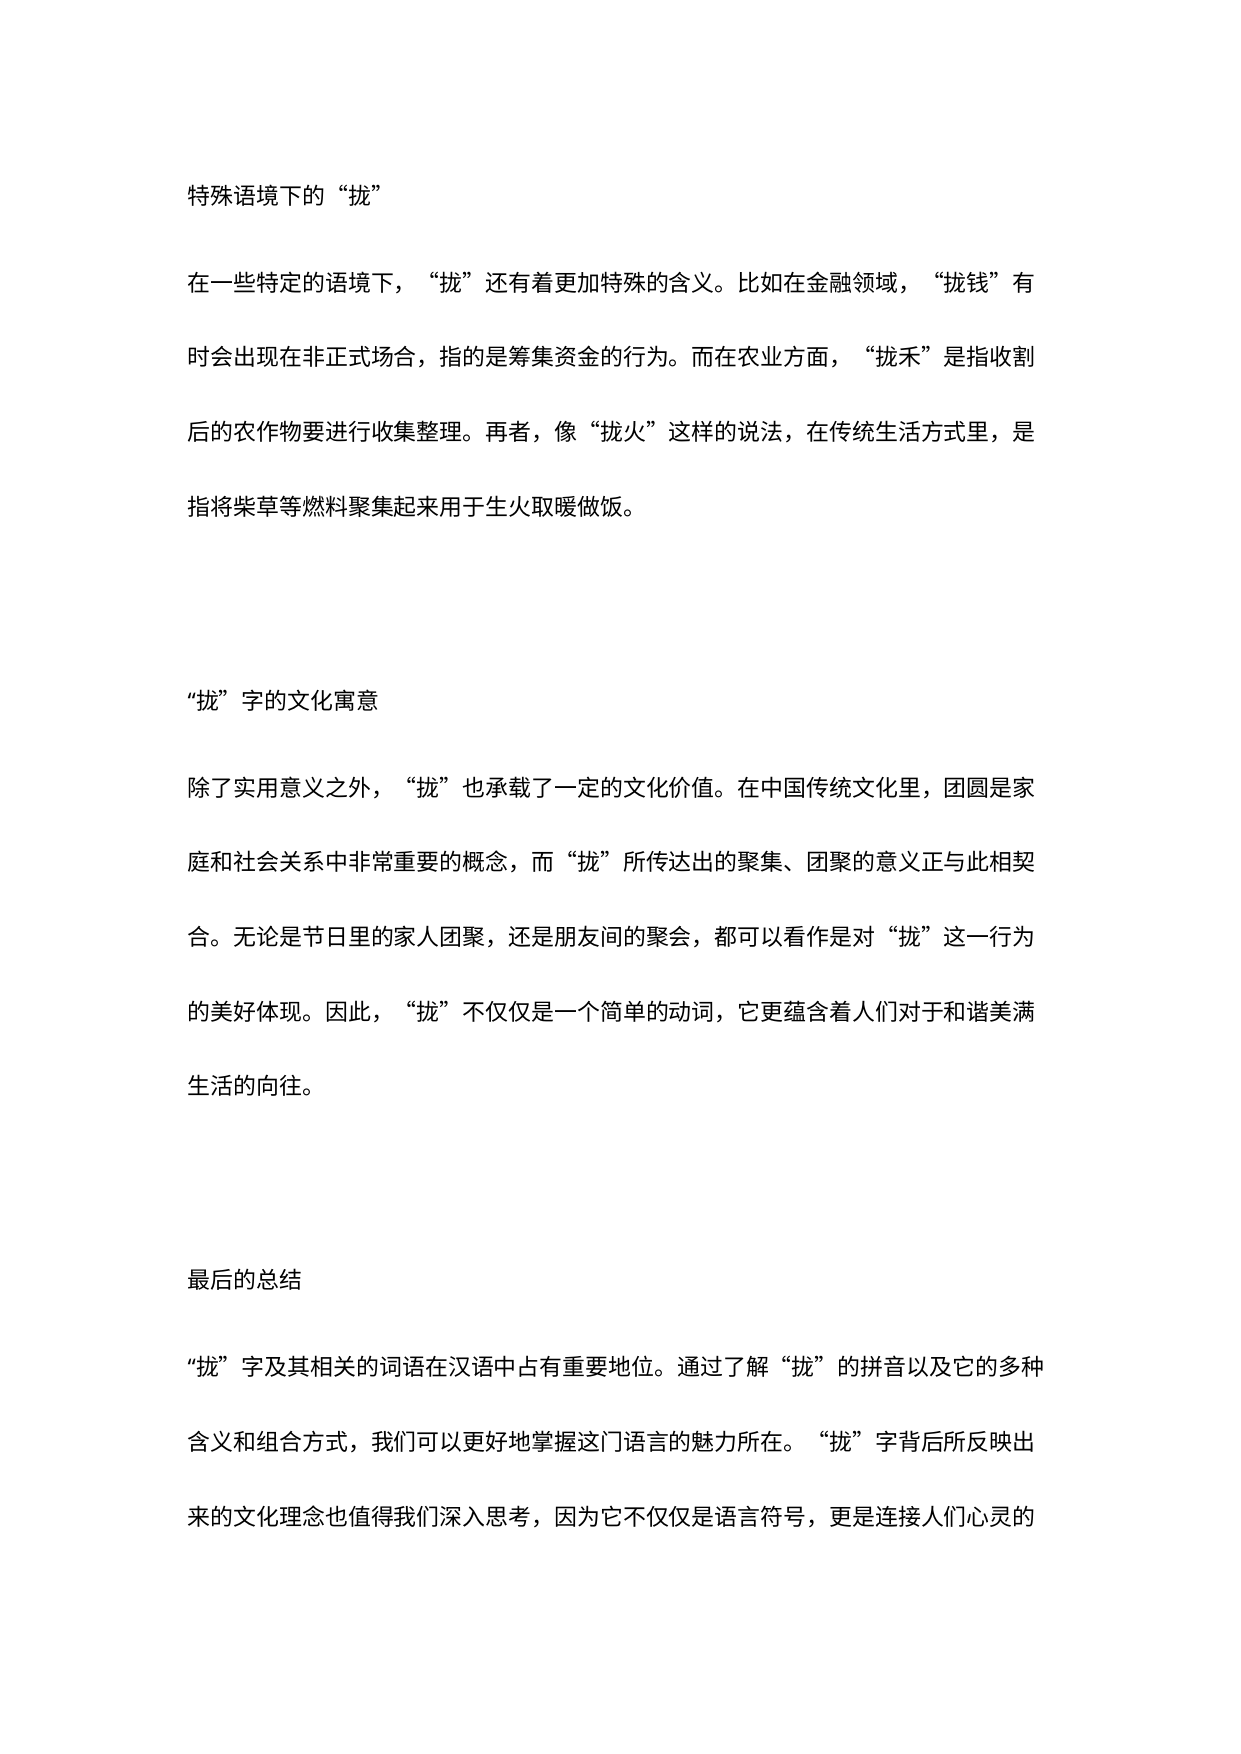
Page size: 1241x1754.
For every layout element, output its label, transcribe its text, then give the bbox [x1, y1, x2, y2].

text 最后的总结 [187, 1247, 1053, 1312]
text “拢”字的文化寓意 [187, 667, 1053, 732]
text 在一些特定的语境下，“拢”还有着更加特殊的含义。比如在金融领域，“拢钱”有时会出现在非正式场合，指的是筹集资金的行为。而在农业方面，“拢禾”是指收割后的农作物要进行收集整理。再者，像“拢火”这样的说法，在传统生活方式里，是指将柴草等燃料聚集起来用于生火取暖做饭。 [187, 248, 1053, 538]
text 除了实用意义之外，“拢”也承载了一定的文化价值。在中国传统文化里，团圆是家庭和社会关系中非常重要的概念，而“拢”所传达出的聚集、团聚的意义正与此相契合。无论是节日里的家人团聚，还是朋友间的聚会，都可以看作是对“拢”这一行为的美好体现。因此，“拢”不仅仅是一个简单的动词，它更蕴含着人们对于和谐美满生活的向往。 [187, 753, 1053, 1117]
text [187, 1333, 1053, 1547]
text 特殊语境下的“拢” [187, 162, 1053, 227]
